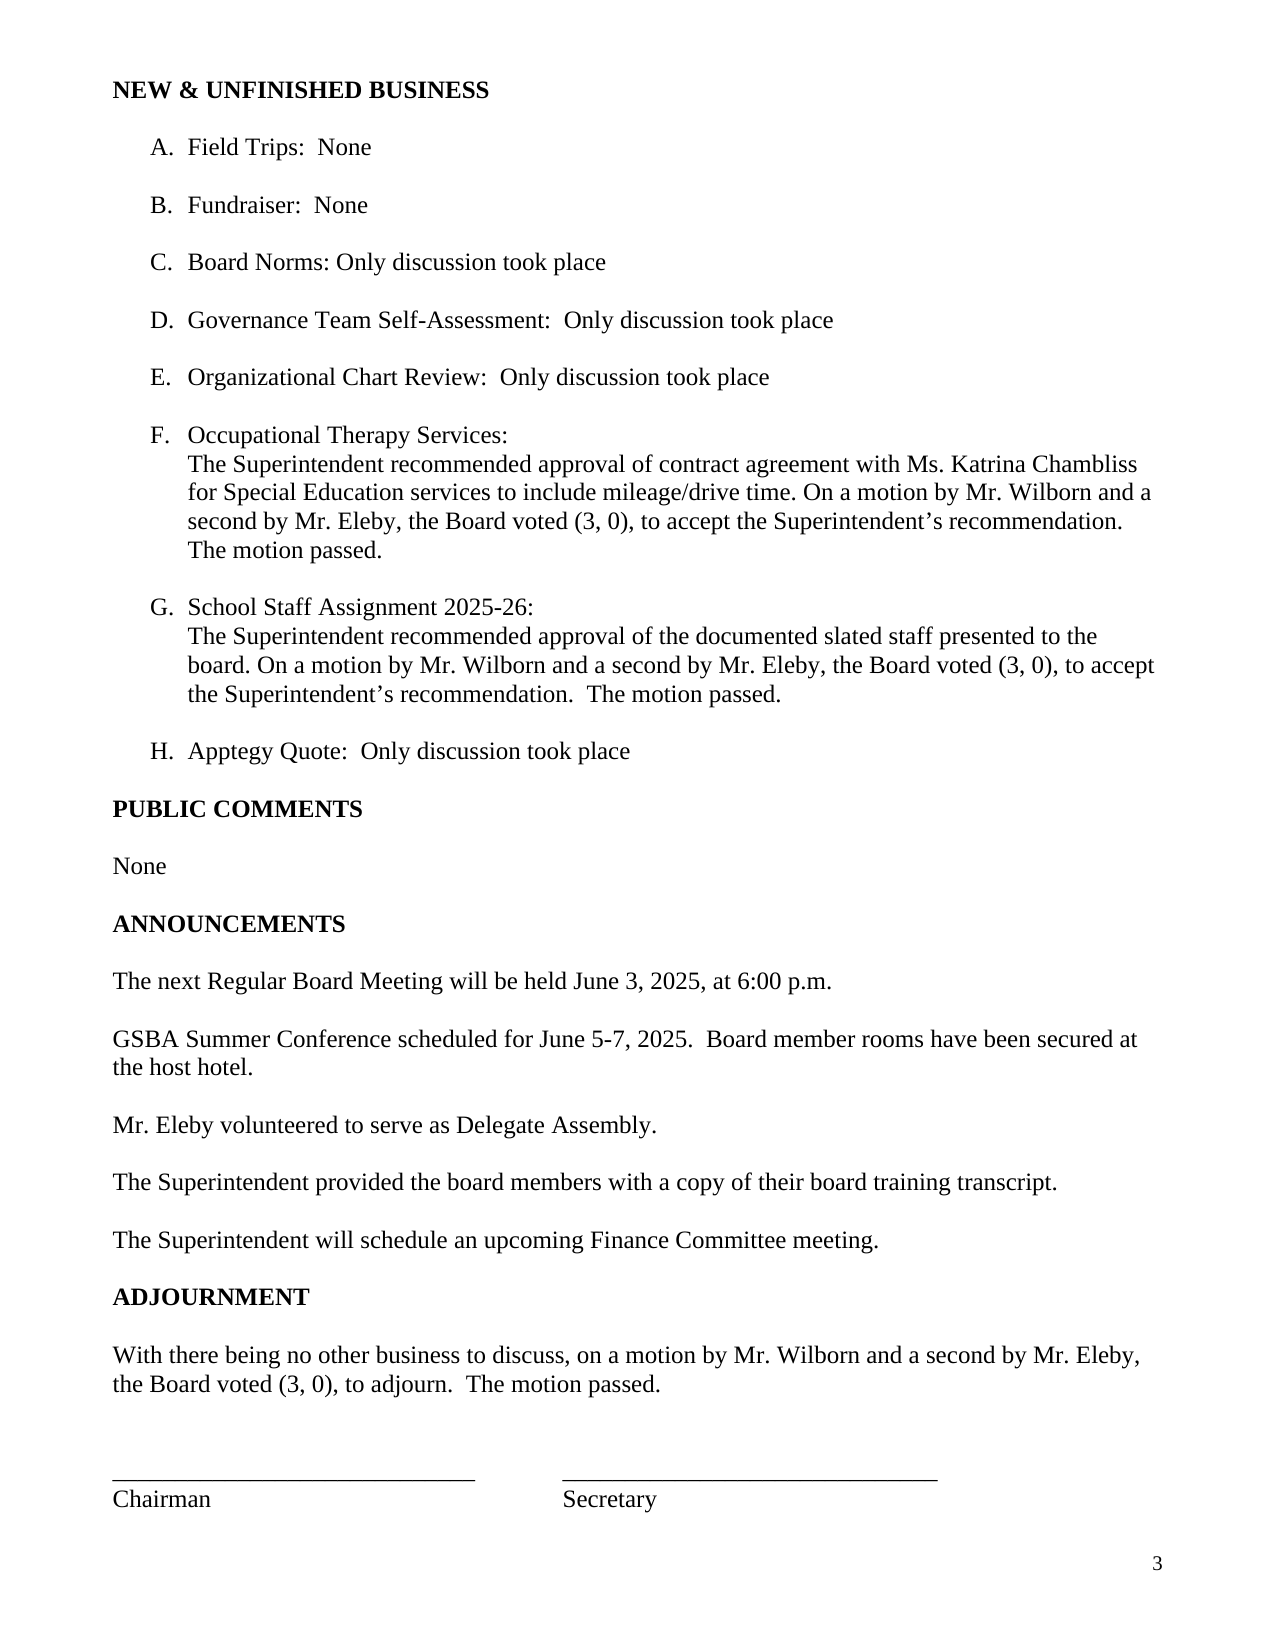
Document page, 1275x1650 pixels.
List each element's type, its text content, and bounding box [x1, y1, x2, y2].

list Apptegy Quote: Only discussion took place [150, 736, 1162, 765]
text None [112, 851, 1162, 880]
text The Superintendent will schedule an upcoming Finance Committee meeting. [112, 1225, 1162, 1254]
list Organizational Chart Review: Only discussion took place [150, 362, 1162, 391]
list Governance Team Self-Assessment: Only discussion took place [150, 305, 1162, 334]
text Mr. Eleby volunteered to serve as Delegate Assembly. [112, 1110, 1162, 1139]
text _____________________________ ______________________________ [112, 1455, 1162, 1484]
list School Staff Assignment 2025-26: [150, 592, 1162, 621]
list Fundraiser: None [150, 190, 1162, 219]
text The next Regular Board Meeting will be held June 3, 2025, at 6:00 p.m. [112, 966, 1162, 995]
list Field Trips: None [150, 132, 1162, 161]
list The Superintendent recommended approval of the documented slated staff presented to the board. On a motion by Mr. Wilborn and a second by Mr. Eleby, the Board voted (3, 0), to accept the Superintendent’s recommendation. The motion passed. [187, 621, 1162, 707]
text ADJOURNMENT [112, 1282, 1162, 1311]
text GSBA Summer Conference scheduled for June 5-7, 2025. Board member rooms have been secured at the host hotel. [112, 1024, 1162, 1081]
text PUBLIC COMMENTS [112, 794, 1162, 822]
list The Superintendent recommended approval of contract agreement with Ms. Katrina Chambliss for Special Education services to include mileage/drive time. On a motion by Mr. Wilborn and a second by Mr. Eleby, the Board voted (3, 0), to accept the Superintendent’s recommendation. The motion passed. [187, 449, 1162, 564]
text ANNOUNCEMENTS [112, 909, 1162, 937]
list Board Norms: Only discussion took place [150, 247, 1162, 276]
list Occupational Therapy Services: [150, 420, 1162, 449]
text Chairman Secretary [112, 1484, 1162, 1512]
text The Superintendent provided the board members with a copy of their board training transcript. [112, 1167, 1162, 1196]
text With there being no other business to discuss, on a motion by Mr. Wilborn and a second by Mr. Eleby, the Board voted (3, 0), to adjourn. The motion passed. [112, 1340, 1162, 1397]
text NEW & UNFINISHED BUSINESS [112, 75, 1162, 104]
